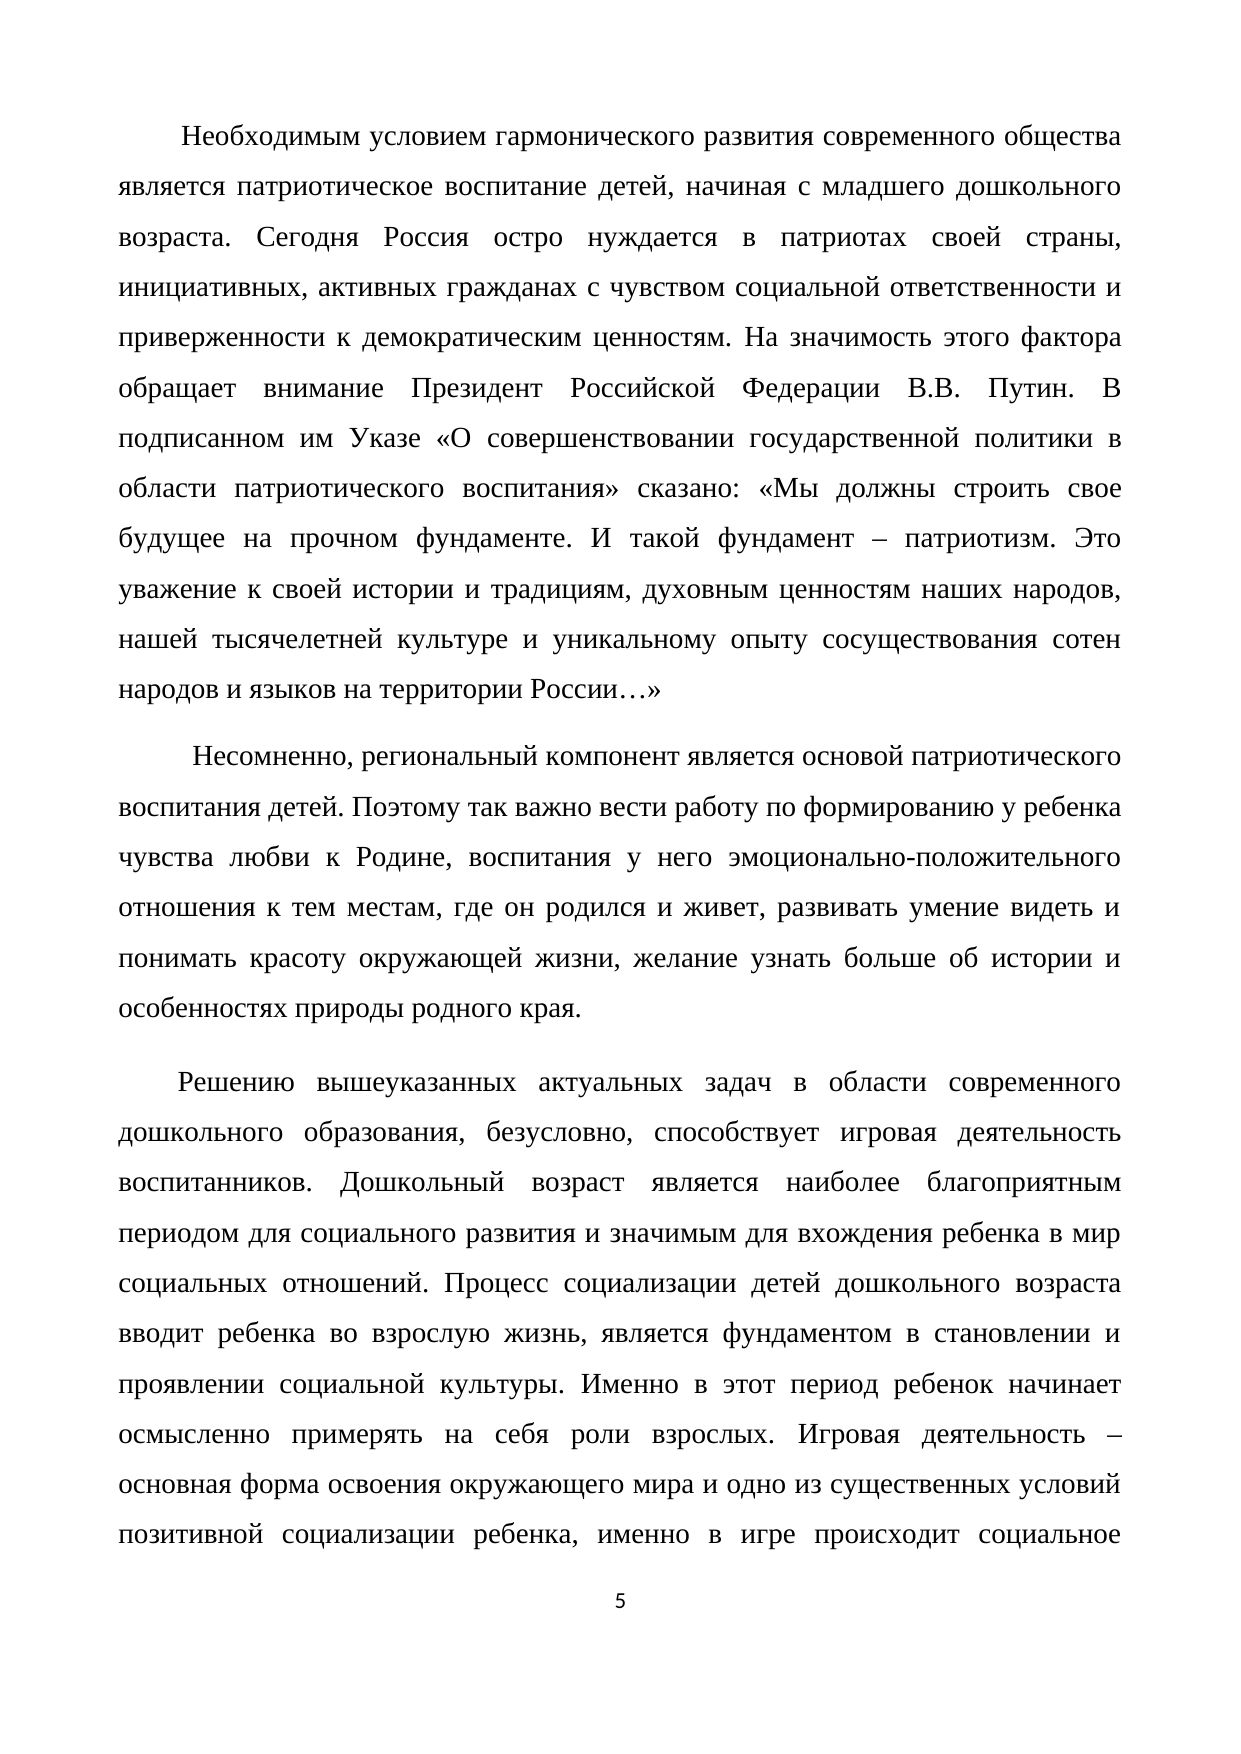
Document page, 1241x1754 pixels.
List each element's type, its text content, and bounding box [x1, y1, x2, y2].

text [118, 1064, 1122, 1550]
text Необходимым условием гармонического развития современного общества является патриотическое воспитание детей, начиная с младшего дошкольного возраста. Сегодня Россия остро нуждается в патриотах своей страны, инициативных, активных гражданах с чувством социальной ответственности и приверженности к демократическим ценностям. На значимость этого фактора обращает внимание Президент Российской Федерации В.В. Путин. В подписанном им Указе «О совершенствовании государственной политики в области патриотического воспитания» сказано: «Мы должны строить свое будущее на прочном фундаменте. И такой фундамент – патриотизм. Это уважение к своей истории и традициям, духовным ценностям наших народов, нашей тысячелетней культуре и уникальному опыту сосуществования сотен народов и языков на территории России…» [118, 303, 1122, 705]
text Несомненно, региональный компонент является основой патриотического воспитания детей. Поэтому так важно вести работу по формированию у ребенка чувства любви к Родине, воспитания у него эмоционально-положительного отношения к тем местам, где он родился и живет, развивать умение видеть и понимать красоту окружающей жизни, желание узнать больше об истории и особенностях природы родного края. [118, 738, 1122, 1024]
text Необходимым условием гармонического развития современного общества является патриотическое воспитание детей, начиная с младшего дошкольного возраста. Сегодня Россия остро нуждается в патриотах своей страны, инициативных, активных гражданах с чувством социальной ответственности и приверженности к демократическим ценностям. На значимость этого фактора обращает внимание Президент Российской Федерации В.В. Путин. В подписанном им Указе «О совершенствовании государственной политики в области патриотического воспитания» сказано: «Мы должны строить свое будущее на прочном фундаменте. И такой фундамент – патриотизм. Это уважение к своей истории и традициям, духовным ценностям наших народов, нашей тысячелетней культуре и уникальному опыту сосуществования сотен народов и языков на территории России…» [118, 118, 1122, 269]
